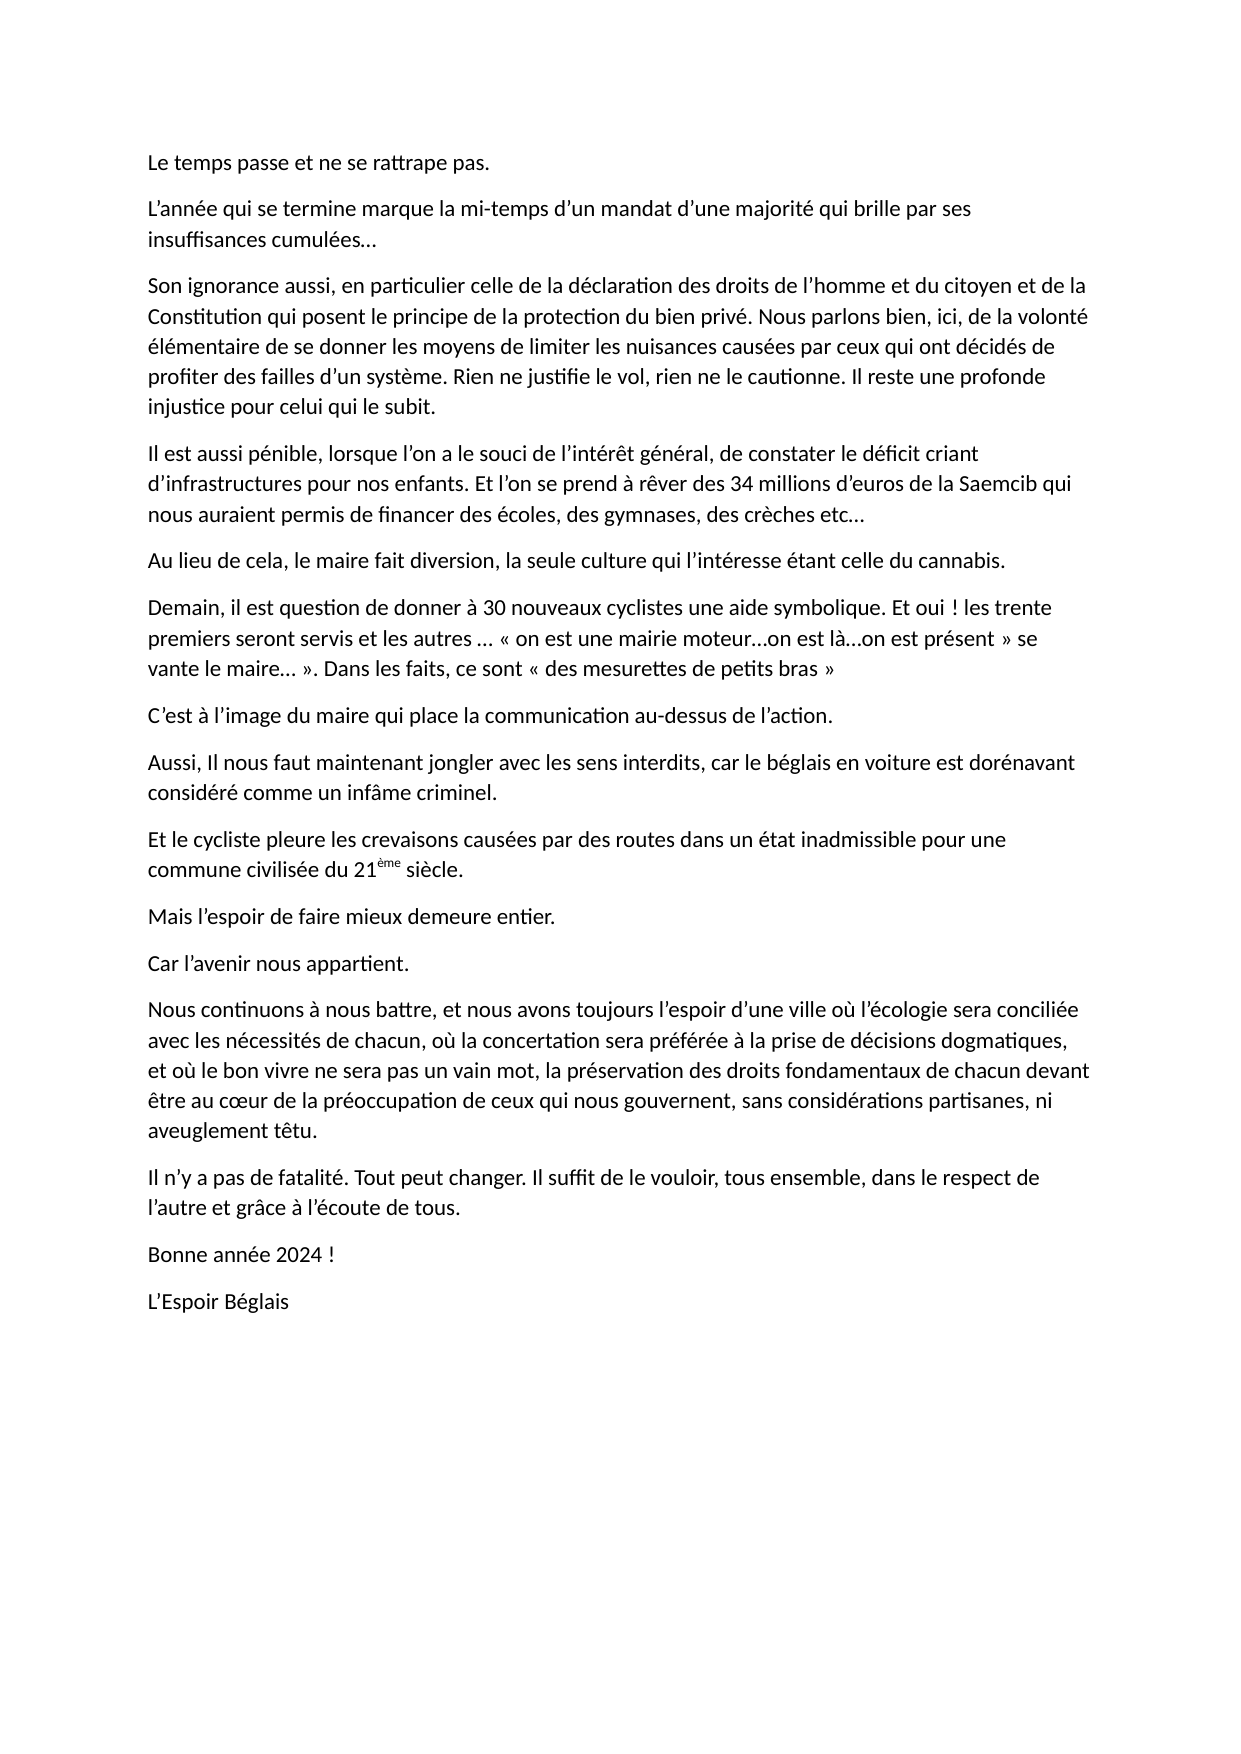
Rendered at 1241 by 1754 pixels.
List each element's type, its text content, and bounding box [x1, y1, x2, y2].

text Car l’avenir nous appartient. [148, 949, 1093, 977]
text L’année qui se termine marque la mi-temps d’un mandat d’une majorité qui brille par ses insuffisances cumulées… [148, 194, 1093, 253]
text Mais l’espoir de faire mieux demeure entier. [148, 902, 1093, 930]
text Il est aussi pénible, lorsque l’on a le souci de l’intérêt général, de constater le déficit criant d’infrastructures pour nos enfants. Et l’on se prend à rêver des 34 millions d’euros de la Saemcib qui nous auraient permis de financer des écoles, des gymnases, des crèches etc… [148, 439, 1093, 528]
text Aussi, Il nous faut maintenant jongler avec les sens interdits, car le béglais en voiture est dorénavant considéré comme un infâme criminel. [148, 748, 1093, 806]
text Le temps passe et ne se rattrape pas. [148, 148, 1093, 176]
text C’est à l’image du maire qui place la communication au-dessus de l’action. [148, 701, 1093, 729]
text Nous continuons à nous battre, et nous avons toujours l’espoir d’une ville où l’écologie sera conciliée avec les nécessités de chacun, où la concertation sera préférée à la prise de décisions dogmatiques, et où le bon vivre ne sera pas un vain mot, la préservation des droits fondamentaux de chacun devant être au cœur de la préoccupation de ceux qui nous gouvernent, sans considérations partisanes, ni aveuglement têtu. [148, 996, 1093, 1144]
text Son ignorance aussi, en particulier celle de la déclaration des droits de l’homme et du citoyen et de la Constitution qui posent le principe de la protection du bien privé. Nous parlons bien, ici, de la volonté élémentaire de se donner les moyens de limiter les nuisances causées par ceux qui ont décidés de profiter des failles d’un système. Rien ne justifie le vol, rien ne le cautionne. Il reste une profonde injustice pour celui qui le subit. [148, 272, 1093, 420]
text Bonne année 2024 ! [148, 1240, 1093, 1268]
text Demain, il est question de donner à 30 nouveaux cyclistes une aide symbolique. Et oui ! les trente premiers seront servis et les autres … « on est une mairie moteur…on est là…on est présent » se vante le maire… ». Dans les faits, ce sont « des mesurettes de petits bras » [148, 593, 1093, 682]
text Au lieu de cela, le maire fait diversion, la seule culture qui l’intéresse étant celle du cannabis. [148, 547, 1093, 574]
text L’Espoir Béglais [148, 1287, 1093, 1315]
text Et le cycliste pleure les crevaisons causées par des routes dans un état inadmissible pour une commune civilisée du 21ème siècle. [148, 825, 1093, 883]
text Il n’y a pas de fatalité. Tout peut changer. Il suffit de le vouloir, tous ensemble, dans le respect de l’autre et grâce à l’écoute de tous. [148, 1163, 1093, 1221]
